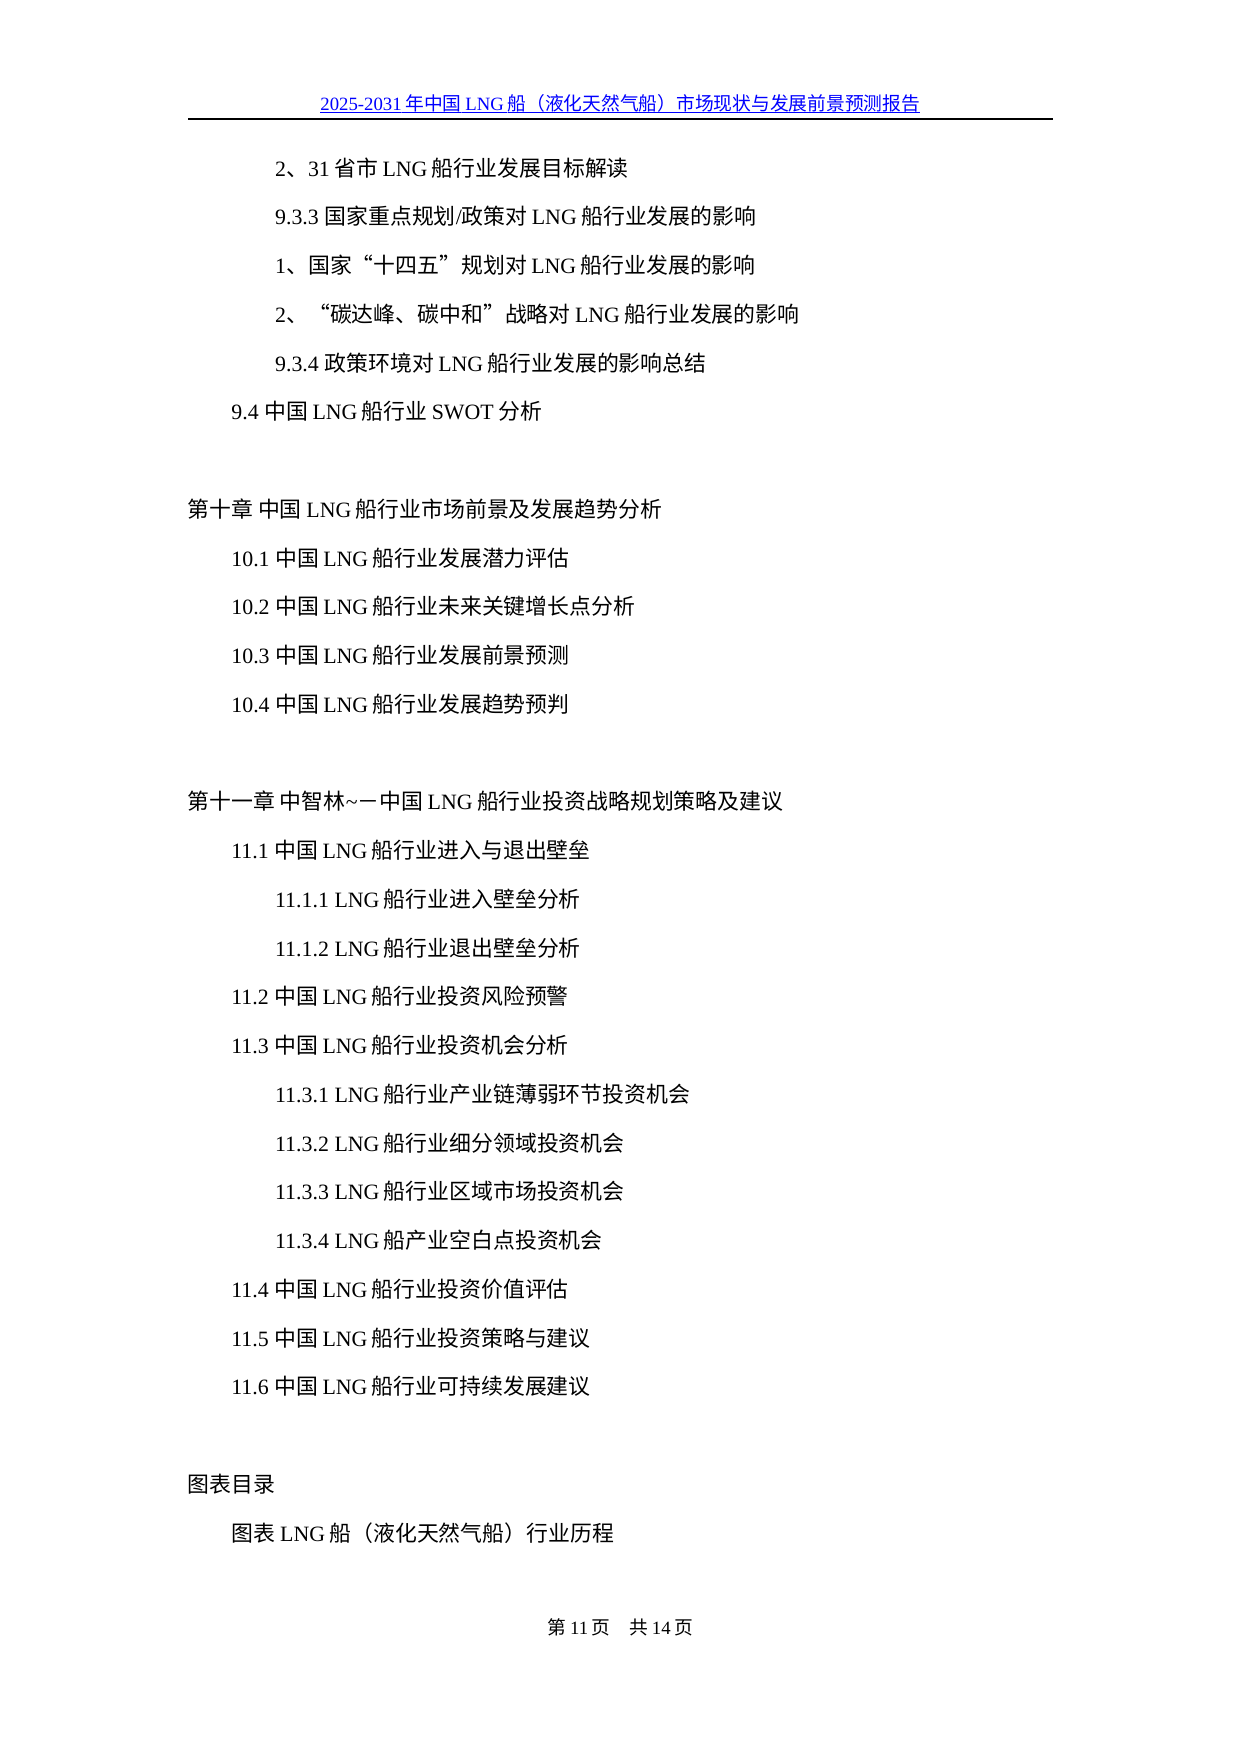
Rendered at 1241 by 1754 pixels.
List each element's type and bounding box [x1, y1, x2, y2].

text [187, 150, 1053, 1548]
